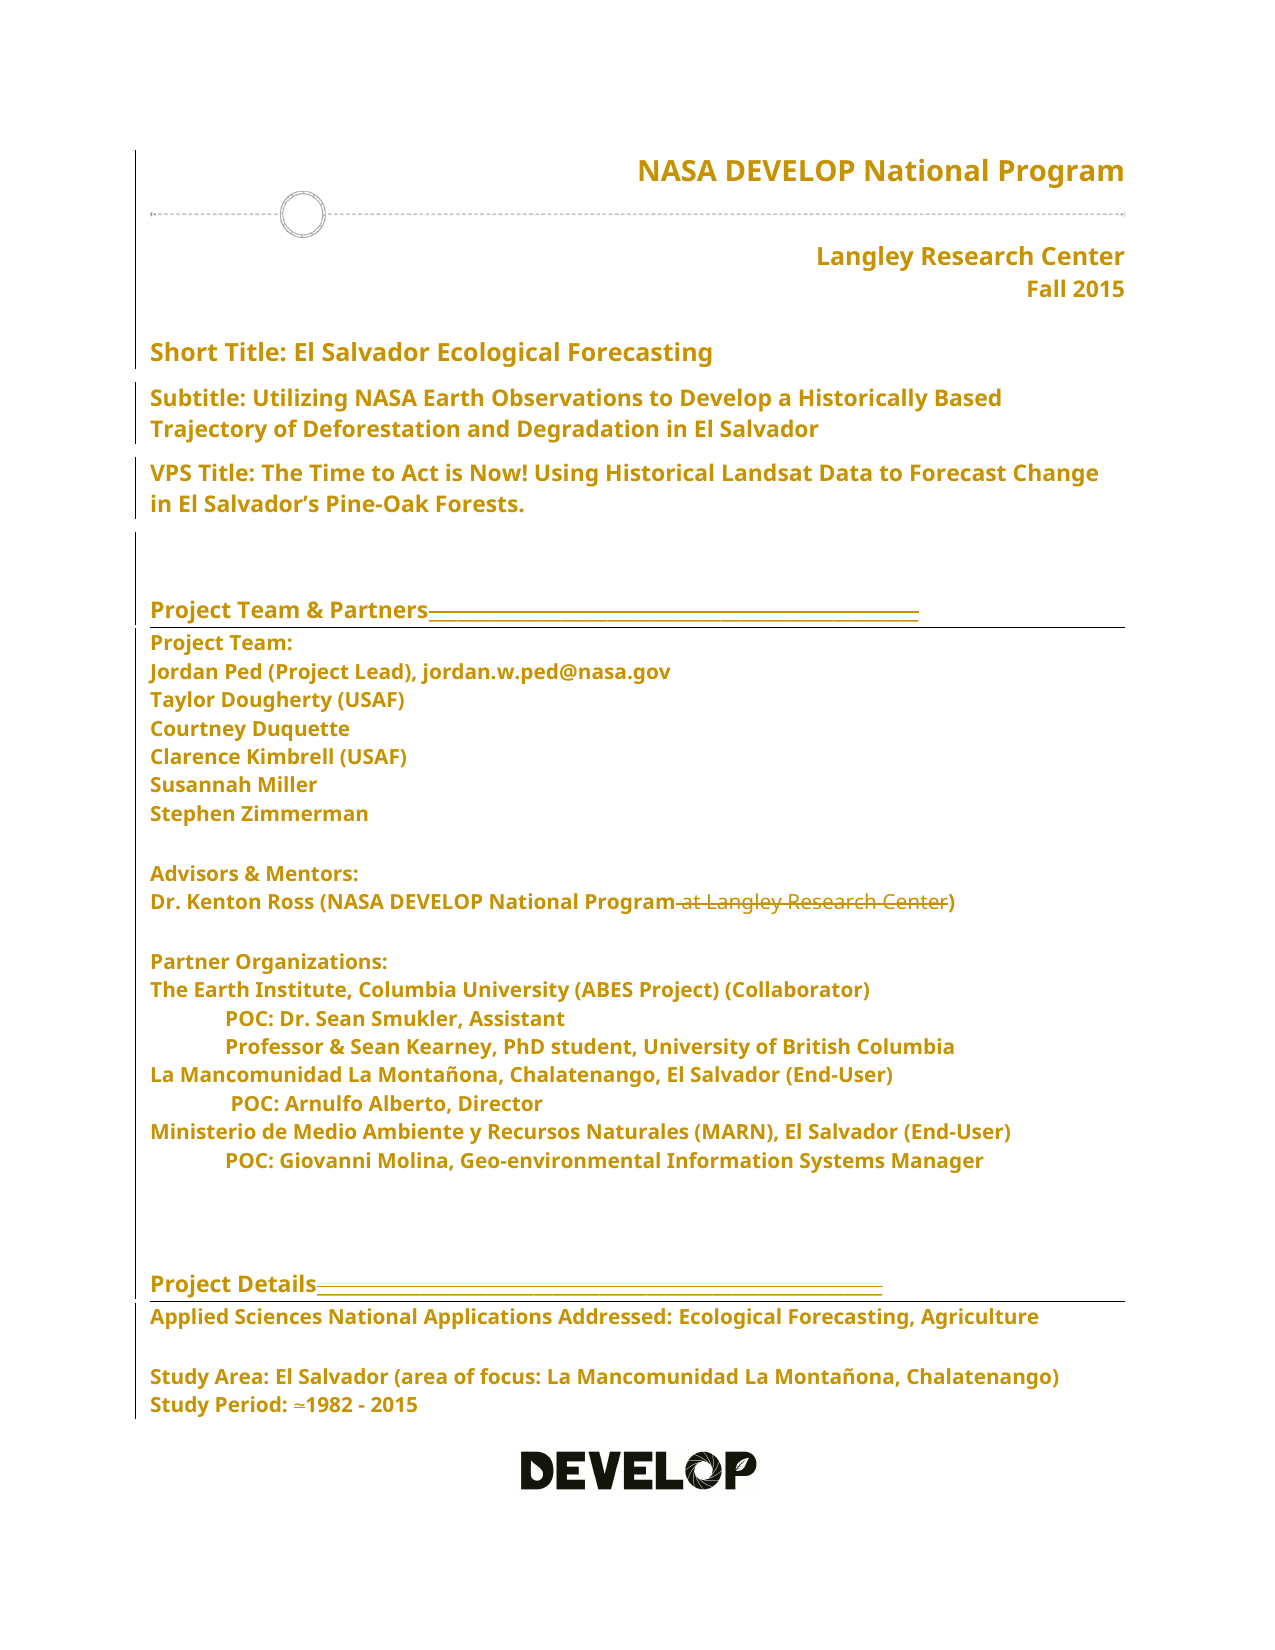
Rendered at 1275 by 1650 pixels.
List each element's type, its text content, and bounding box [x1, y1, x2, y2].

text NASA DEVELOP National Program [150, 150, 1125, 189]
text Partner Organizations: [150, 947, 1125, 975]
text Taylor Dougherty (USAF) [150, 685, 1125, 714]
text Jordan Ped (Project Lead), jordan.w.ped@nasa.gov [150, 657, 1125, 685]
text Short Title: El Salvador Ecological Forecasting [150, 335, 1125, 369]
text POC: Dr. Sean Smukler, Assistant [150, 1004, 1125, 1032]
text Study Period: 1982 - 2015 [150, 1391, 1125, 1419]
text Fall 2015 [150, 272, 1125, 304]
text VPS Title: The Time to Act is Now! Using Historical Landsat Data to Forecast Change in El Salvador’s Pine-Oak Forests. [150, 457, 1125, 519]
text POC: Giovanni Molina, Geo-environmental Information Systems Manager [150, 1146, 1125, 1174]
text The Earth Institute, Columbia University (ABES Project) (Collaborator) [150, 975, 1125, 1004]
text Ministerio de Medio Ambiente y Recursos Naturales (MARN), El Salvador (End-User) [150, 1117, 1125, 1146]
text Applied Sciences National Applications Addressed: Ecological Forecasting, Agriculture [150, 1302, 1125, 1331]
picture [150, 189, 1125, 239]
text Courtney Duquette [150, 714, 1125, 742]
picture [514, 1449, 761, 1497]
text Advisors & Mentors: [150, 859, 1125, 887]
text Professor & Sean Kearney, PhD student, University of British Columbia [150, 1032, 1125, 1061]
text Project Details [150, 1268, 1125, 1301]
text Project Team: [150, 628, 1125, 657]
text Project Team & Partners [150, 594, 1125, 627]
text POC: Arnulfo Alberto, Director [150, 1089, 1125, 1117]
text Susannah Miller [150, 771, 1125, 799]
text Subtitle: Utilizing NASA Earth Observations to Develop a Historically Based Trajectory of Deforestation and Degradation in El Salvador [150, 382, 1125, 444]
text Langley Research Center [150, 239, 1125, 272]
text Study Area: El Salvador (area of focus: La Mancomunidad La Montañona, Chalatenango) [150, 1362, 1125, 1391]
text Dr. Kenton Ross (NASA DEVELOP National Program) [150, 887, 1125, 916]
text La Mancomunidad La Montañona, Chalatenango, El Salvador (End-User) [150, 1061, 1125, 1089]
text Clarence Kimbrell (USAF) [150, 742, 1125, 771]
text Stephen Zimmerman [150, 799, 1125, 827]
